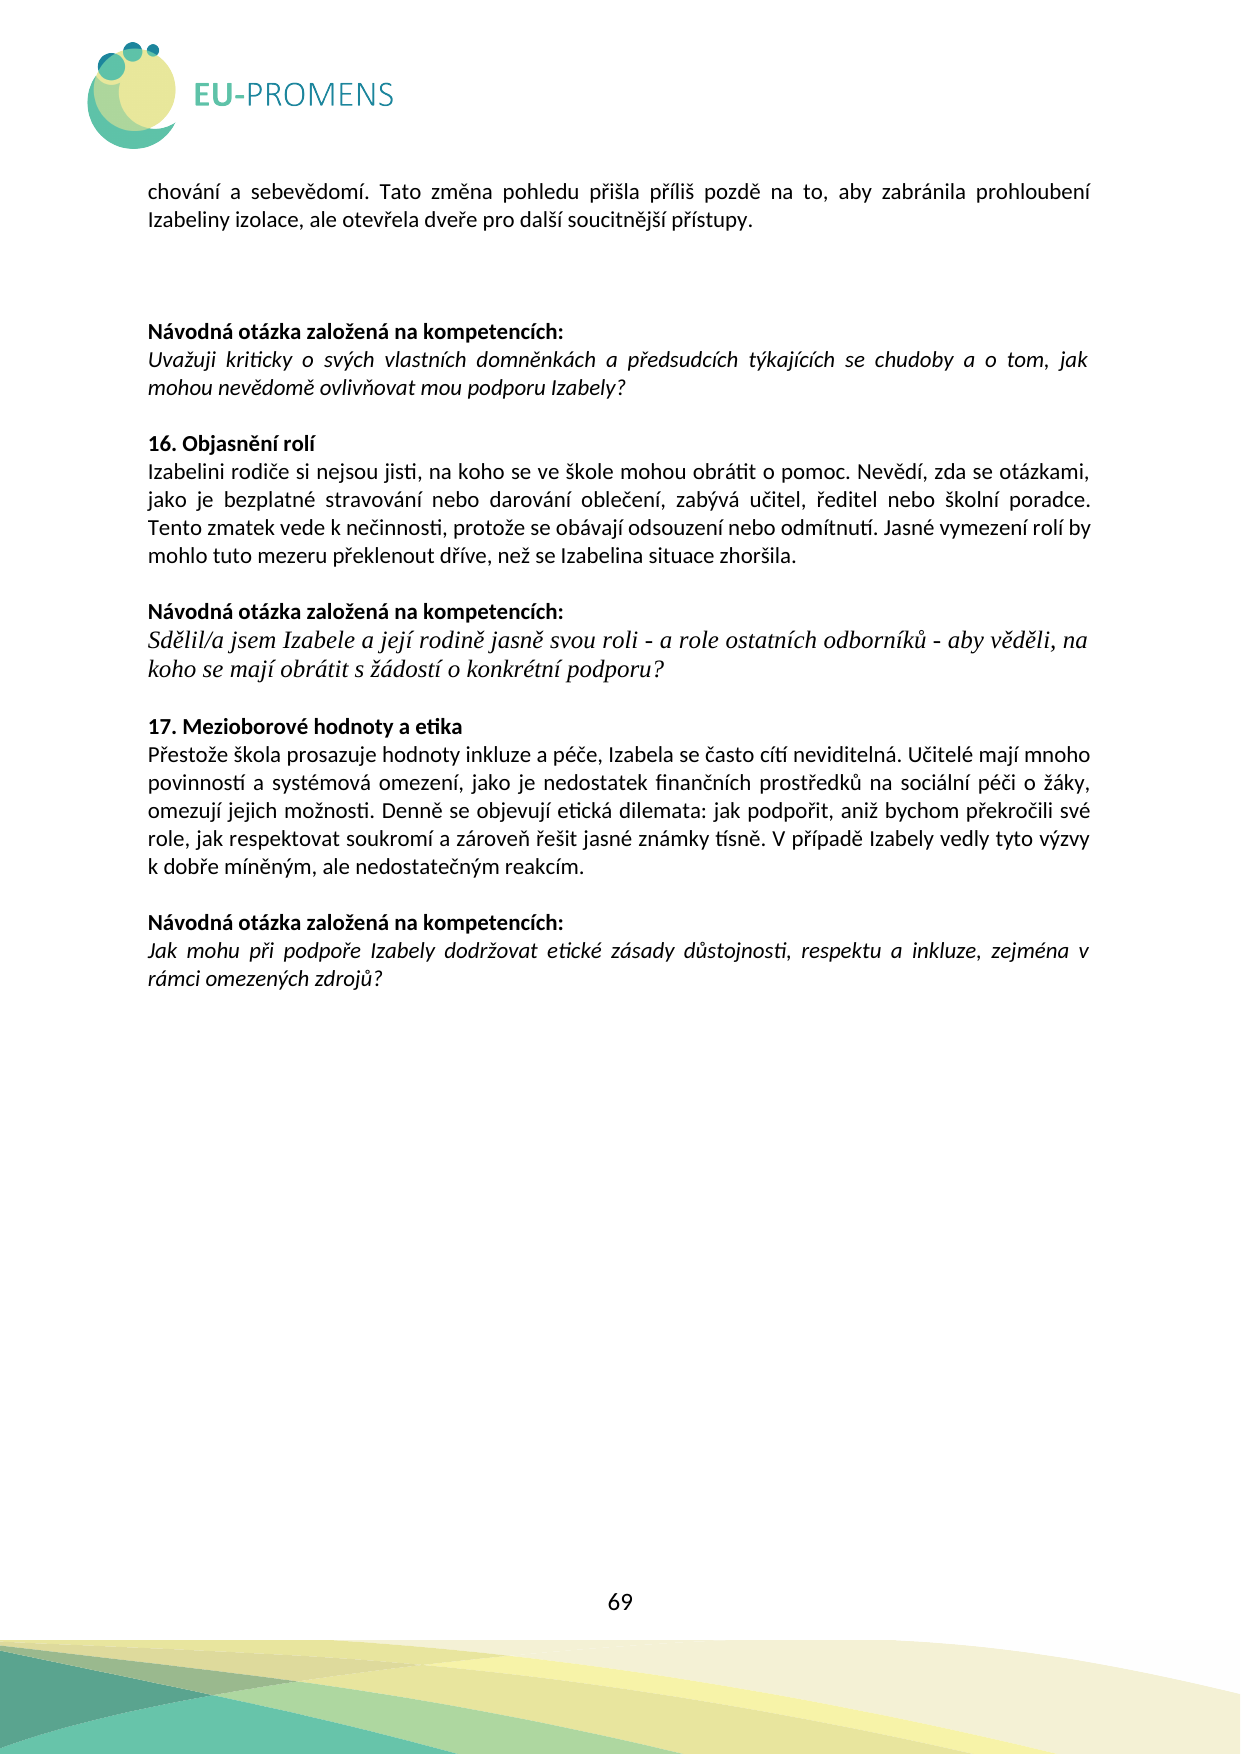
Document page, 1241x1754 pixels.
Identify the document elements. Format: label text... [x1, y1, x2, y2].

text 17. Mezioborové hodnoty a etika [148, 712, 1092, 740]
text Návodná otázka založená na kompetencích: [148, 908, 1092, 936]
text Izabelini rodiče si nejsou jisti, na koho se ve škole mohou obrátit o pomoc. Nevědí, zda se otázkami, jako je bezplatné stravování nebo darování oblečení, zabývá učitel, ředitel nebo školní poradce. Tento zmatek vede k nečinnosti, protože se obávají odsouzení nebo odmítnutí. Jasné vymezení rolí by mohlo tuto mezeru překlenout dříve, než se Izabelina situace zhoršila. [148, 457, 1092, 569]
text Návodná otázka založená na kompetencích: [148, 597, 1092, 626]
picture [87, 42, 394, 149]
text Uvažuji kriticky o svých vlastních domněnkách a předsudcích týkajících se chudoby a o tom, jak mohou nevědomě ovlivňovat mou podporu Izabely? [148, 345, 1092, 401]
text Návodná otázka založená na kompetencích: [148, 317, 1092, 345]
text Sdělil/a jsem Izabele a její rodině jasně svou roli - a role ostatních odborníků - aby věděli, na koho se mají obrátit s žádostí o konkrétní podporu? [148, 626, 1092, 683]
text Jak mohu při podpoře Izabely dodržovat etické zásady důstojnosti, respektu a inkluze, zejména v rámci omezených zdrojů? [148, 936, 1092, 992]
text 16. Objasnění rolí [148, 429, 1092, 457]
text Přestože škola prosazuje hodnoty inkluze a péče, Izabela se často cítí neviditelná. Učitelé mají mnoho povinností a systémová omezení, jako je nedostatek finančních prostředků na sociální péči o žáky, omezují jejich možnosti. Denně se objevují etická dilemata: jak podpořit, aniž bychom překročili své role, jak respektovat soukromí a zároveň řešit jasné známky tísně. V případě Izabely vedly tyto výzvy k dobře míněným, ale nedostatečným reakcím. [148, 740, 1092, 880]
